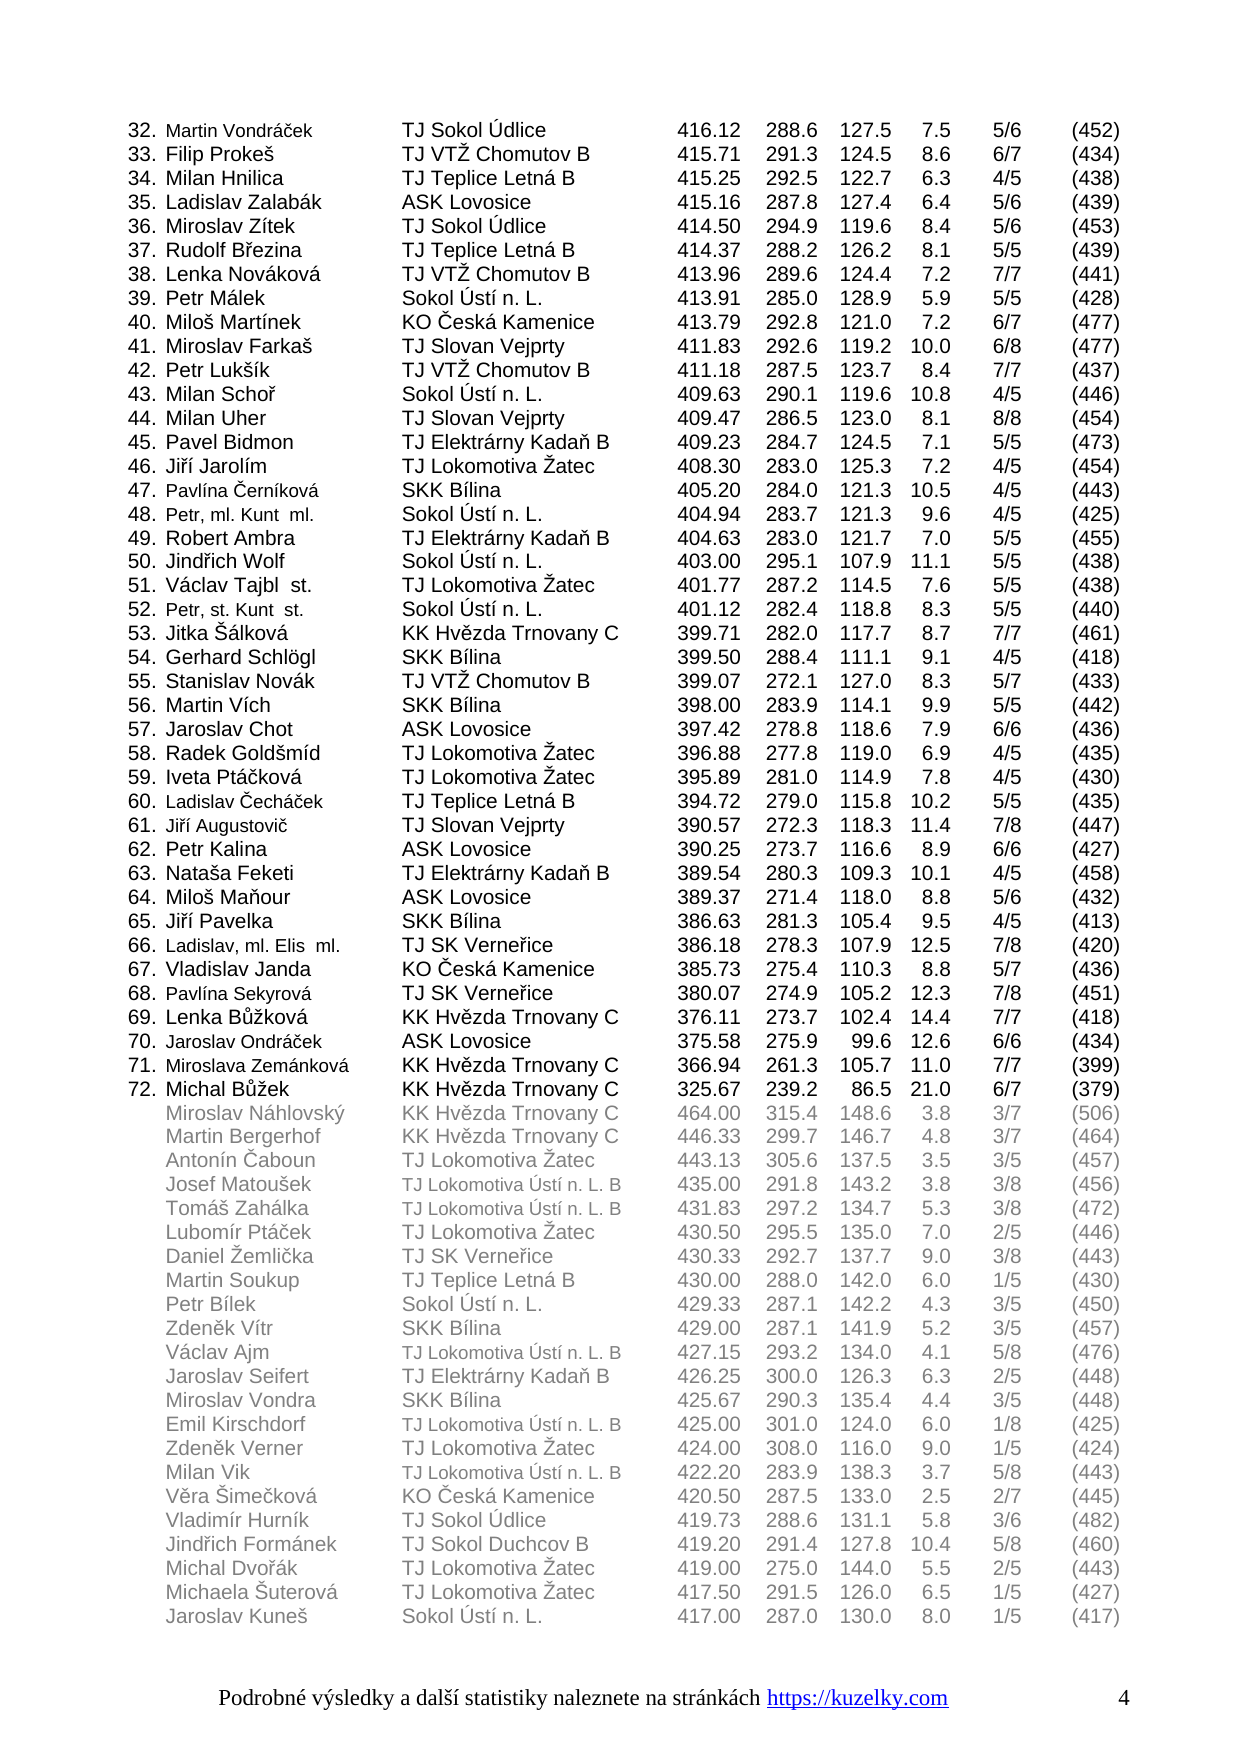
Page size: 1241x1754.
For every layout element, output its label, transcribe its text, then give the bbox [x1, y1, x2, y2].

text Miroslav Vondra SKK Bílina 425.67 290.3 135.4 4.4 3/5 (448) [106, 1388, 1134, 1412]
text 39. Petr Málek Sokol Ústí n. L. 413.91 285.0 128.9 5.9 5/5 (428) [106, 286, 1134, 310]
text 68. Pavlína Sekyrová TJ SK Verneřice 380.07 274.9 105.2 12.3 7/8 (451) [106, 981, 1134, 1004]
text 58. Radek Goldšmíd TJ Lokomotiva Žatec 396.88 277.8 119.0 6.9 4/5 (435) [106, 741, 1134, 765]
text Lubomír Ptáček TJ Lokomotiva Žatec 430.50 295.5 135.0 7.0 2/5 (446) [106, 1220, 1134, 1244]
text Zdeněk Verner TJ Lokomotiva Žatec 424.00 308.0 116.0 9.0 1/5 (424) [106, 1436, 1134, 1460]
text 35. Ladislav Zalabák ASK Lovosice 415.16 287.8 127.4 6.4 5/6 (439) [106, 190, 1134, 214]
text 36. Miroslav Zítek TJ Sokol Údlice 414.50 294.9 119.6 8.4 5/6 (453) [106, 214, 1134, 238]
text 48. Petr, ml. Kunt ml. Sokol Ústí n. L. 404.94 283.7 121.3 9.6 4/5 (425) [106, 501, 1134, 525]
text Miroslav Náhlovský KK Hvězda Trnovany C 464.00 315.4 148.6 3.8 3/7 (506) [106, 1100, 1134, 1124]
text 63. Nataša Feketi TJ Elektrárny Kadaň B 389.54 280.3 109.3 10.1 4/5 (458) [106, 861, 1134, 885]
text Martin Bergerhof KK Hvězda Trnovany C 446.33 299.7 146.7 4.8 3/7 (464) [106, 1124, 1134, 1148]
text 37. Rudolf Březina TJ Teplice Letná B 414.37 288.2 126.2 8.1 5/5 (439) [106, 238, 1134, 262]
text 52. Petr, st. Kunt st. Sokol Ústí n. L. 401.12 282.4 118.8 8.3 5/5 (440) [106, 597, 1134, 621]
text 33. Filip Prokeš TJ VTŽ Chomutov B 415.71 291.3 124.5 8.6 6/7 (434) [106, 142, 1134, 166]
text 51. Václav Tajbl st. TJ Lokomotiva Žatec 401.77 287.2 114.5 7.6 5/5 (438) [106, 573, 1134, 597]
text Emil Kirschdorf TJ Lokomotiva Ústí n. L. B 425.00 301.0 124.0 6.0 1/8 (425) [106, 1412, 1134, 1436]
text 42. Petr Lukšík TJ VTŽ Chomutov B 411.18 287.5 123.7 8.4 7/7 (437) [106, 358, 1134, 382]
text 61. Jiří Augustovič TJ Slovan Vejprty 390.57 272.3 118.3 11.4 7/8 (447) [106, 813, 1134, 837]
text 54. Gerhard Schlögl SKK Bílina 399.50 288.4 111.1 9.1 4/5 (418) [106, 645, 1134, 669]
text 57. Jaroslav Chot ASK Lovosice 397.42 278.8 118.6 7.9 6/6 (436) [106, 717, 1134, 741]
text 65. Jiří Pavelka SKK Bílina 386.63 281.3 105.4 9.5 4/5 (413) [106, 909, 1134, 933]
text 50. Jindřich Wolf Sokol Ústí n. L. 403.00 295.1 107.9 11.1 5/5 (438) [106, 549, 1134, 573]
text 66. Ladislav, ml. Elis ml. TJ SK Verneřice 386.18 278.3 107.9 12.5 7/8 (420) [106, 933, 1134, 957]
text Michaela Šuterová TJ Lokomotiva Žatec 417.50 291.5 126.0 6.5 1/5 (427) [106, 1579, 1134, 1603]
text Martin Soukup TJ Teplice Letná B 430.00 288.0 142.0 6.0 1/5 (430) [106, 1268, 1134, 1292]
text 72. Michal Bůžek KK Hvězda Trnovany C 325.67 239.2 86.5 21.0 6/7 (379) [106, 1076, 1134, 1100]
text Tomáš Zahálka TJ Lokomotiva Ústí n. L. B 431.83 297.2 134.7 5.3 3/8 (472) [106, 1196, 1134, 1220]
text 45. Pavel Bidmon TJ Elektrárny Kadaň B 409.23 284.7 124.5 7.1 5/5 (473) [106, 429, 1134, 453]
text Josef Matoušek TJ Lokomotiva Ústí n. L. B 435.00 291.8 143.2 3.8 3/8 (456) [106, 1172, 1134, 1196]
text Jindřich Formánek TJ Sokol Duchcov B 419.20 291.4 127.8 10.4 5/8 (460) [106, 1532, 1134, 1556]
text 38. Lenka Nováková TJ VTŽ Chomutov B 413.96 289.6 124.4 7.2 7/7 (441) [106, 262, 1134, 286]
text Antonín Čaboun TJ Lokomotiva Žatec 443.13 305.6 137.5 3.5 3/5 (457) [106, 1148, 1134, 1172]
text 55. Stanislav Novák TJ VTŽ Chomutov B 399.07 272.1 127.0 8.3 5/7 (433) [106, 669, 1134, 693]
text 60. Ladislav Čecháček TJ Teplice Letná B 394.72 279.0 115.8 10.2 5/5 (435) [106, 789, 1134, 813]
text Věra Šimečková KO Česká Kamenice 420.50 287.5 133.0 2.5 2/7 (445) [106, 1484, 1134, 1508]
text 71. Miroslava Zemánková KK Hvězda Trnovany C 366.94 261.3 105.7 11.0 7/7 (399) [106, 1052, 1134, 1076]
text Vladimír Hurník TJ Sokol Údlice 419.73 288.6 131.1 5.8 3/6 (482) [106, 1508, 1134, 1532]
text Daniel Žemlička TJ SK Verneřice 430.33 292.7 137.7 9.0 3/8 (443) [106, 1244, 1134, 1268]
text 67. Vladislav Janda KO Česká Kamenice 385.73 275.4 110.3 8.8 5/7 (436) [106, 957, 1134, 981]
text 53. Jitka Šálková KK Hvězda Trnovany C 399.71 282.0 117.7 8.7 7/7 (461) [106, 621, 1134, 645]
text 44. Milan Uher TJ Slovan Vejprty 409.47 286.5 123.0 8.1 8/8 (454) [106, 406, 1134, 429]
text 64. Miloš Maňour ASK Lovosice 389.37 271.4 118.0 8.8 5/6 (432) [106, 885, 1134, 909]
text 69. Lenka Bůžková KK Hvězda Trnovany C 376.11 273.7 102.4 14.4 7/7 (418) [106, 1004, 1134, 1028]
text Michal Dvořák TJ Lokomotiva Žatec 419.00 275.0 144.0 5.5 2/5 (443) [106, 1556, 1134, 1579]
text 34. Milan Hnilica TJ Teplice Letná B 415.25 292.5 122.7 6.3 4/5 (438) [106, 166, 1134, 190]
text Zdeněk Vítr SKK Bílina 429.00 287.1 141.9 5.2 3/5 (457) [106, 1316, 1134, 1340]
text Jaroslav Seifert TJ Elektrárny Kadaň B 426.25 300.0 126.3 6.3 2/5 (448) [106, 1364, 1134, 1388]
text Milan Vik TJ Lokomotiva Ústí n. L. B 422.20 283.9 138.3 3.7 5/8 (443) [106, 1460, 1134, 1484]
text Václav Ajm TJ Lokomotiva Ústí n. L. B 427.15 293.2 134.0 4.1 5/8 (476) [106, 1340, 1134, 1364]
text 41. Miroslav Farkaš TJ Slovan Vejprty 411.83 292.6 119.2 10.0 6/8 (477) [106, 334, 1134, 358]
text 43. Milan Schoř Sokol Ústí n. L. 409.63 290.1 119.6 10.8 4/5 (446) [106, 382, 1134, 406]
text 47. Pavlína Černíková SKK Bílina 405.20 284.0 121.3 10.5 4/5 (443) [106, 477, 1134, 501]
text 49. Robert Ambra TJ Elektrárny Kadaň B 404.63 283.0 121.7 7.0 5/5 (455) [106, 525, 1134, 549]
text 32. Martin Vondráček TJ Sokol Údlice 416.12 288.6 127.5 7.5 5/6 (452) [106, 118, 1134, 142]
text Jaroslav Kuneš Sokol Ústí n. L. 417.00 287.0 130.0 8.0 1/5 (417) [106, 1603, 1134, 1627]
text 62. Petr Kalina ASK Lovosice 390.25 273.7 116.6 8.9 6/6 (427) [106, 837, 1134, 861]
text 59. Iveta Ptáčková TJ Lokomotiva Žatec 395.89 281.0 114.9 7.8 4/5 (430) [106, 765, 1134, 789]
text 40. Miloš Martínek KO Česká Kamenice 413.79 292.8 121.0 7.2 6/7 (477) [106, 310, 1134, 334]
text Petr Bílek Sokol Ústí n. L. 429.33 287.1 142.2 4.3 3/5 (450) [106, 1292, 1134, 1316]
text 46. Jiří Jarolím TJ Lokomotiva Žatec 408.30 283.0 125.3 7.2 4/5 (454) [106, 453, 1134, 477]
text 56. Martin Vích SKK Bílina 398.00 283.9 114.1 9.9 5/5 (442) [106, 693, 1134, 717]
text 70. Jaroslav Ondráček ASK Lovosice 375.58 275.9 99.6 12.6 6/6 (434) [106, 1028, 1134, 1052]
